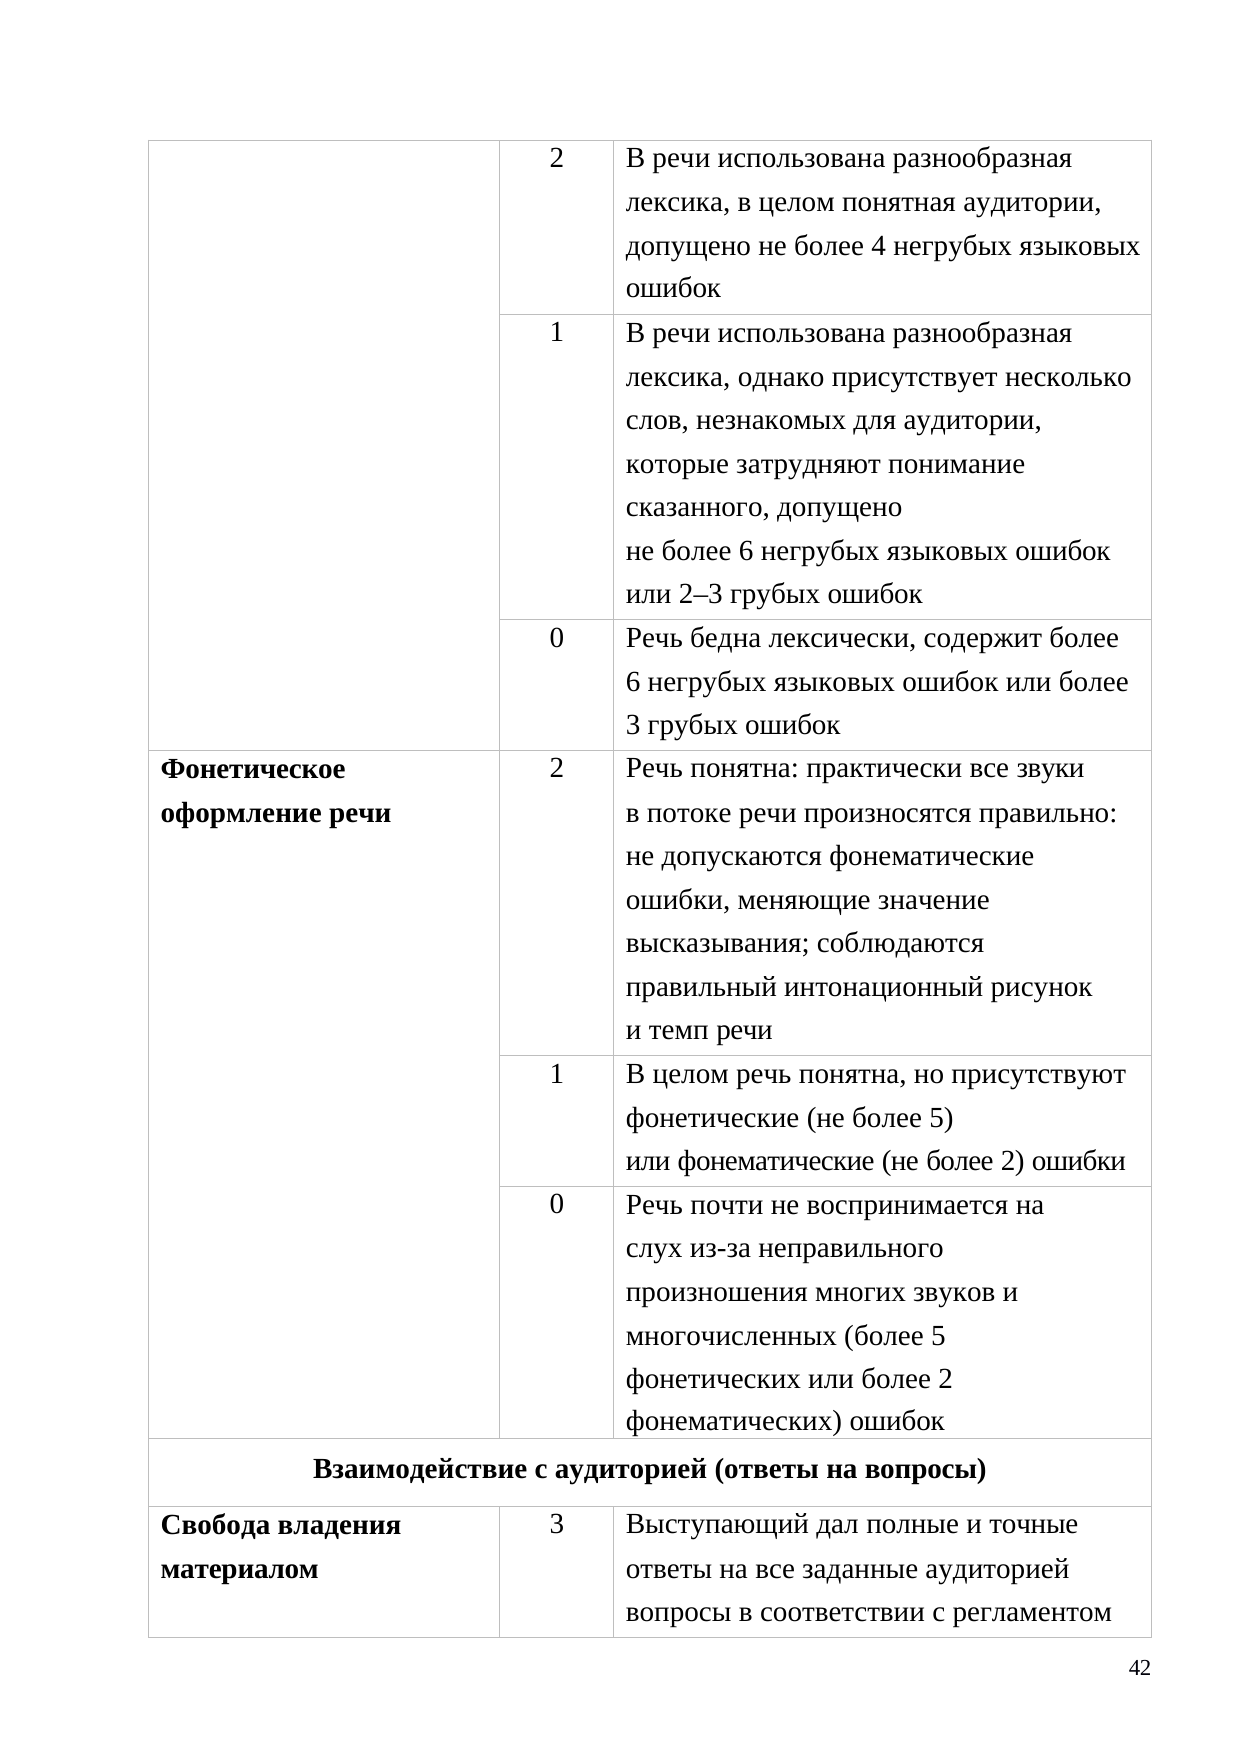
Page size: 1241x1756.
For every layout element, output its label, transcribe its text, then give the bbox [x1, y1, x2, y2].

table_cell 0 [500, 1187, 613, 1437]
table_cell В целом речь понятна, но присутствуют фонетические (не более 5) или фонематические (не более 2) ошибки [614, 1056, 1151, 1186]
table_cell Речь бедна лексически, содержит более 6 негрубых языковых ошибок или более 3 грубых ошибок [614, 620, 1151, 750]
table_header [149, 141, 499, 750]
table_header В речи использована разнообразная лексика, в целом понятная аудитории, допущено не более 4 негрубых языковых ошибок [614, 141, 1151, 314]
table_cell Взаимодействие с аудиторией (ответы на вопросы) [149, 1439, 1151, 1506]
table_cell 1 [500, 315, 613, 619]
table_cell Речь понятна: практически все звуки в потоке речи произносятся правильно: не допускаются фонематические ошибки, меняющие значение высказывания; соблюдаются правильный интонационный рисунок и темп речи [614, 751, 1151, 1055]
table_cell Речь почти не воспринимается на слух из-за неправильного произношения многих звуков и многочисленных (более 5 фонетических или более 2 фонематических) ошибок [614, 1187, 1151, 1437]
table_cell Фонетическое оформление речи [149, 751, 499, 1437]
table_cell 2 [500, 751, 613, 1055]
table_cell 3 [500, 1507, 613, 1637]
table_cell Выступающий дал полные и точные ответы на все заданные аудиторией вопросы в соответствии с регламентом [614, 1507, 1151, 1637]
table_cell 0 [500, 620, 613, 750]
table_header 2 [500, 141, 613, 314]
table_cell Свобода владения материалом [149, 1507, 499, 1637]
table_cell В речи использована разнообразная лексика, однако присутствует несколько слов, незнакомых для аудитории, которые затрудняют понимание сказанного, допущено не более 6 негрубых языковых ошибок или 2–3 грубых ошибок [614, 315, 1151, 619]
table_cell 1 [500, 1056, 613, 1186]
